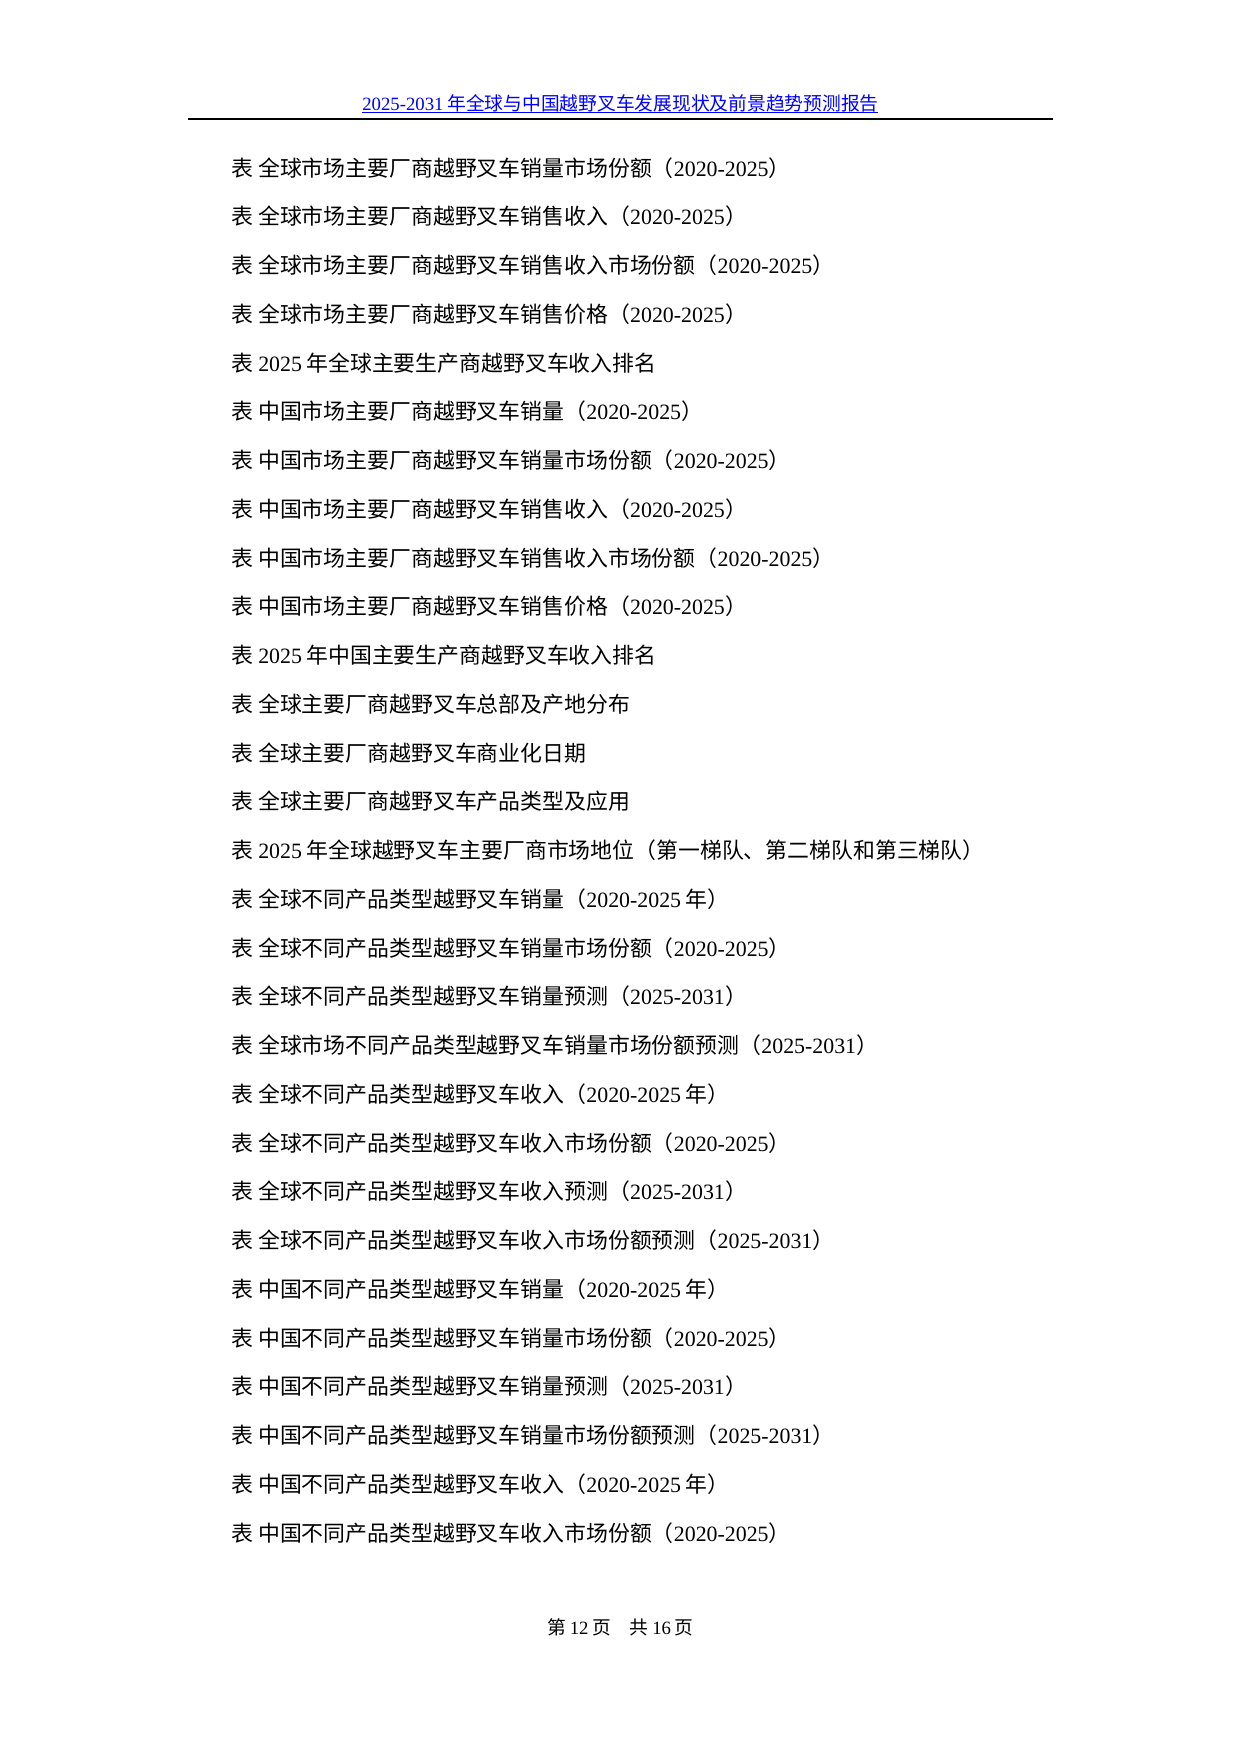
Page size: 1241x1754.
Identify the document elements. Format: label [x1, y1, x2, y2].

text [187, 150, 1053, 1548]
